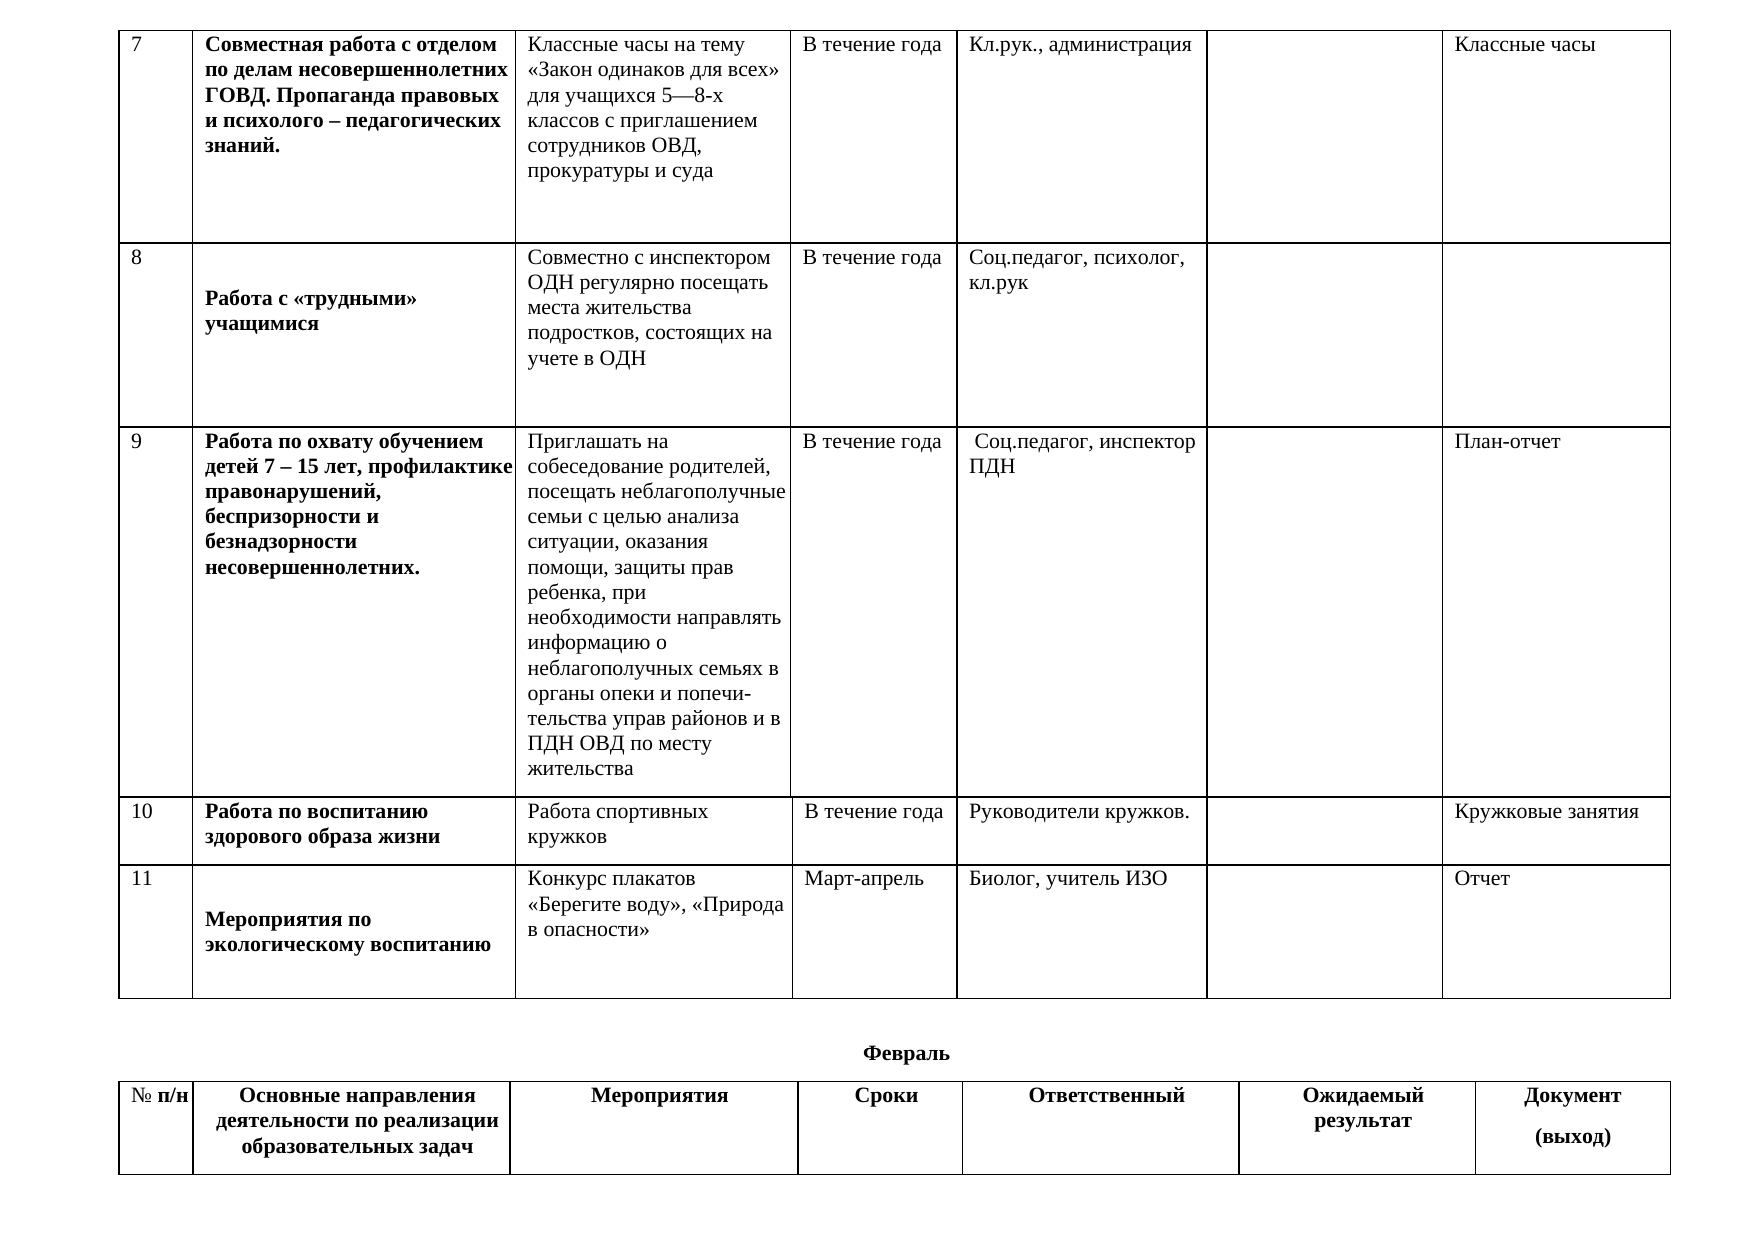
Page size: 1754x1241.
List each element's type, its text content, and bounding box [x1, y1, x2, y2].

table_header Ожидаемый результат [1240, 1082, 1475, 1173]
table_cell В течение года [791, 244, 956, 426]
table_header Документ (выход) [1476, 1082, 1670, 1173]
table_cell Конкурс плакатов «Берегите воду», «Природа в опасности» [516, 866, 792, 997]
text Февраль [118, 1040, 1695, 1065]
table_cell 8 [120, 244, 192, 426]
table_cell Работа по охвату обучением детей 7 – 15 лет, профилактике правонарушений, беспризорности и безнадзорности несовершеннолетних. [193, 428, 515, 796]
table_cell В течение года [793, 798, 956, 864]
table_cell [1208, 244, 1442, 426]
table_cell Кл.рук., администрация [958, 31, 1206, 242]
table_cell Отчет [1443, 866, 1670, 997]
table_cell Работа с «трудными» учащимися [193, 244, 515, 426]
table_cell 7 [120, 31, 192, 242]
table_header № п/н [120, 1082, 192, 1173]
table_cell Мероприятия по экологическому воспитанию [193, 866, 515, 997]
table_cell [1208, 866, 1442, 997]
table_cell В течение года [791, 428, 956, 796]
table_cell 10 [120, 798, 192, 864]
table_header Основные направления деятельности по реализации образовательных задач [194, 1082, 509, 1173]
table_cell [1208, 798, 1442, 864]
table_cell [1443, 244, 1670, 426]
table_cell Биолог, учитель ИЗО [958, 866, 1206, 997]
table_cell Классные часы [1443, 31, 1670, 242]
table_header Ответственный [963, 1082, 1238, 1173]
table_cell Совместная работа с отделом по делам несовершеннолетних ГОВД. Пропаганда правовых и психолого – педагогических знаний. [193, 31, 515, 242]
table_cell [1208, 428, 1442, 796]
table_header Сроки [799, 1082, 962, 1173]
table_cell Соц.педагог, инспектор ПДН [958, 428, 1206, 796]
table_cell Работа спортивных кружков [516, 798, 792, 864]
table_cell Кружковые занятия [1443, 798, 1670, 864]
table_cell Классные часы на тему «Закон одинаков для всех» для учащихся 5—8-х классов с приглашением сотрудников ОВД, прокуратуры и суда [516, 31, 790, 242]
table_cell Руководители кружков. [958, 798, 1206, 864]
table_cell Приглашать на собеседование родителей, посещать неблагополучные семьи с целью анализа ситуации, оказания помощи, защиты прав ребенка, при необходимости направлять информацию о неблагополучных семьях в органы опеки и попечительства управ районов и в ПДН ОВД по месту жительства [516, 428, 790, 796]
table_cell Соц.педагог, психолог, кл.рук [958, 244, 1206, 426]
table_cell 9 [120, 428, 192, 796]
table_cell 11 [120, 866, 192, 997]
table_cell План-отчет [1443, 428, 1670, 796]
table_cell [1208, 31, 1442, 242]
table_cell Совместно с инспектором ОДН регулярно посещать места жительства подростков, состоящих на учете в ОДН [516, 244, 790, 426]
table_cell Март-апрель [793, 866, 956, 997]
table_cell В течение года [791, 31, 956, 242]
table_header Мероприятия [511, 1082, 797, 1173]
table_cell Работа по воспитанию здорового образа жизни [193, 798, 515, 864]
